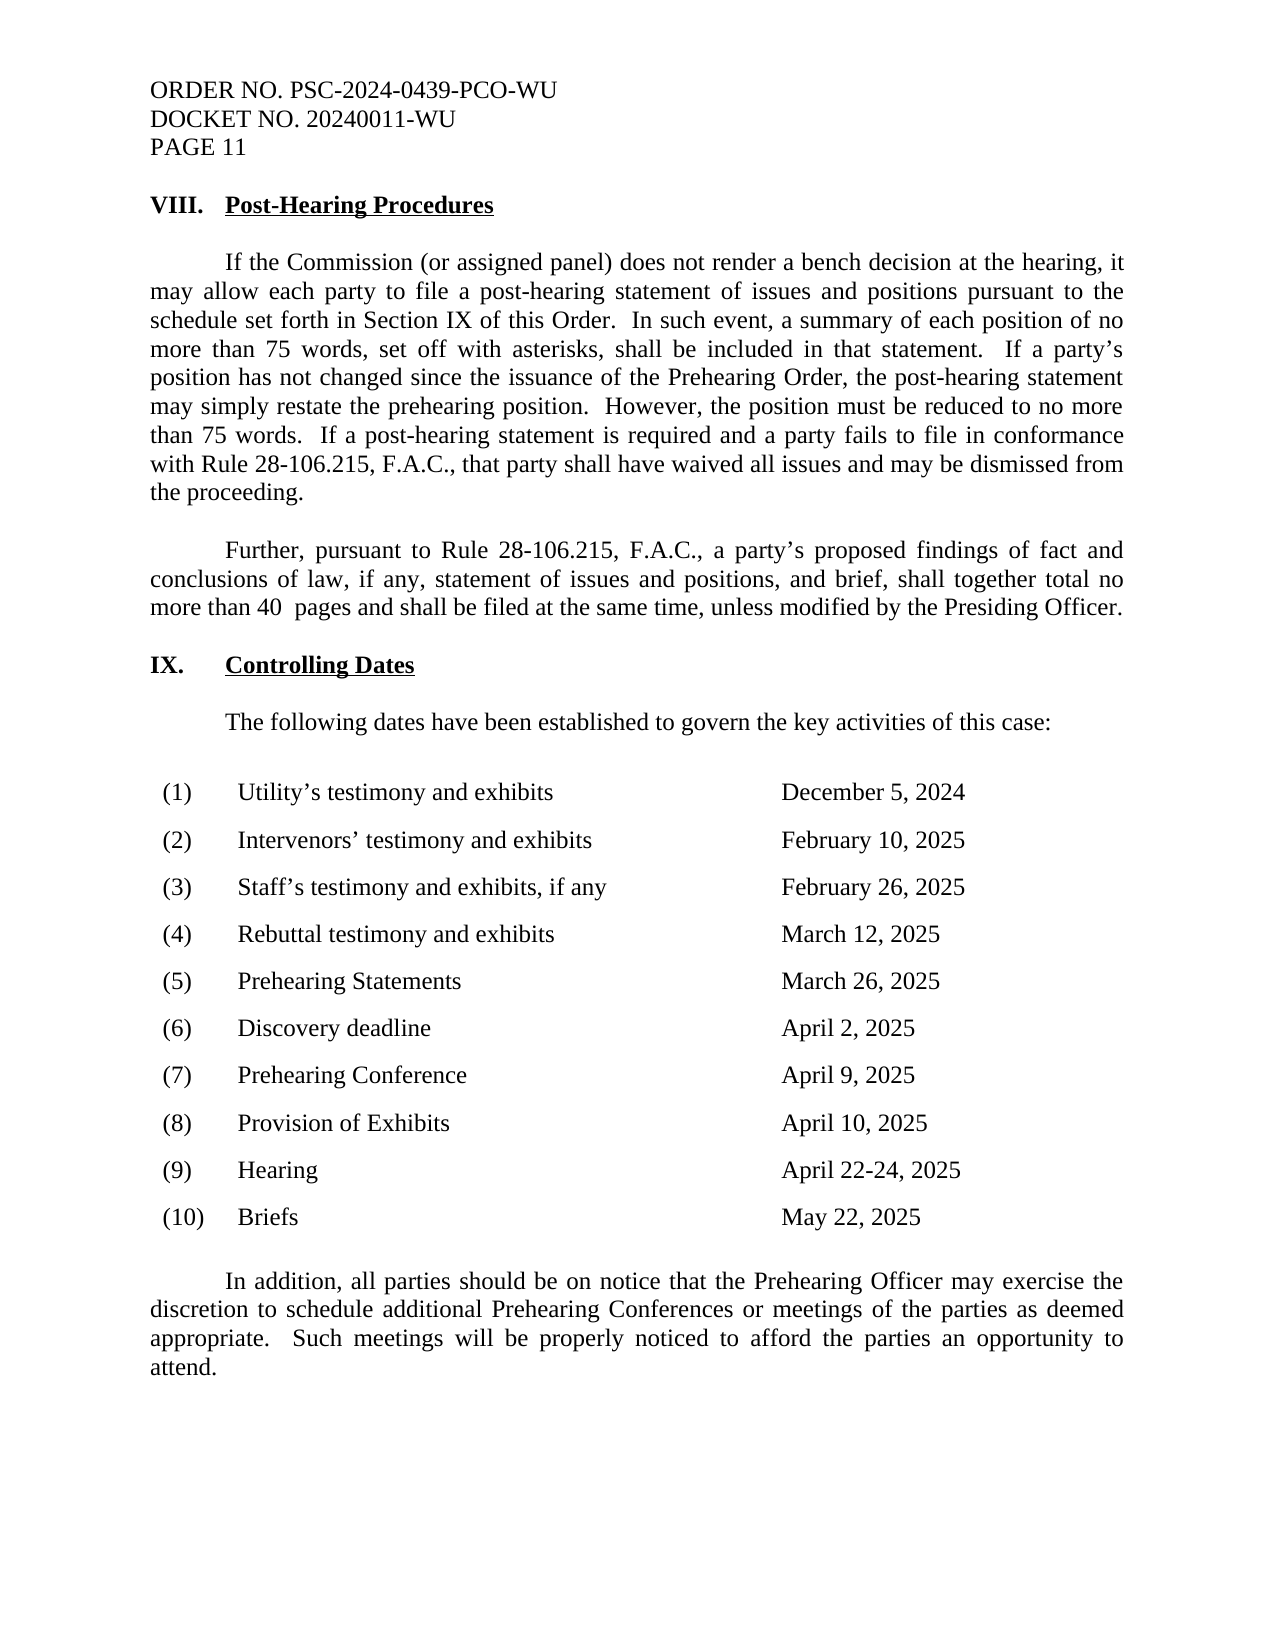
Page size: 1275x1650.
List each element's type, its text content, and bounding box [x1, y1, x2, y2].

list Further, pursuant to Rule 28-106.215, F.A.C., a party’s proposed findings of fact and conclusions of law, if any, statement of issues and positions, and brief, shall together total no more than 40 pages and shall be filed at the same time, unless modified by the Presiding Officer. [150, 535, 1125, 621]
table_cell (9) [150, 1143, 225, 1190]
table_cell (10) [150, 1190, 225, 1237]
list IX. Controlling Dates [150, 650, 1125, 679]
table_cell (7) [150, 1048, 225, 1095]
table_cell Prehearing Conference [225, 1048, 769, 1095]
table_cell Rebuttal testimony and exhibits [225, 907, 769, 954]
table_cell Staff’s testimony and exhibits, if any [225, 859, 769, 907]
table_cell April 2, 2025 [769, 1001, 1125, 1048]
table_cell Prehearing Statements [225, 954, 769, 1001]
table_cell Hearing [225, 1143, 769, 1190]
table_header December 5, 2024 [769, 765, 1125, 812]
table_cell Provision of Exhibits [225, 1095, 769, 1142]
table_cell February 10, 2025 [769, 812, 1125, 859]
table_header Utility’s testimony and exhibits [225, 765, 769, 812]
table_cell March 12, 2025 [769, 907, 1125, 954]
table_cell (3) [150, 859, 225, 907]
table_cell May 22, 2025 [769, 1190, 1125, 1237]
list VIII. Post-Hearing Procedures [150, 190, 1125, 219]
table_cell February 26, 2025 [769, 859, 1125, 907]
table_header (1) [150, 765, 225, 812]
list In addition, all parties should be on notice that the Prehearing Officer may exercise the discretion to schedule additional Prehearing Conferences or meetings of the parties as deemed appropriate. Such meetings will be properly noticed to afford the parties an opportunity to attend. [150, 1266, 1125, 1381]
table_cell (8) [150, 1095, 225, 1142]
table_cell (5) [150, 954, 225, 1001]
table_cell April 22-24, 2025 [769, 1143, 1125, 1190]
table_cell (2) [150, 812, 225, 859]
table_cell Intervenors’ testimony and exhibits [225, 812, 769, 859]
table_cell Discovery deadline [225, 1001, 769, 1048]
list The following dates have been established to govern the key activities of this case: [150, 707, 1125, 736]
table_cell (6) [150, 1001, 225, 1048]
table_cell (4) [150, 907, 225, 954]
table_cell Briefs [225, 1190, 769, 1237]
table_cell April 9, 2025 [769, 1048, 1125, 1095]
table_cell April 10, 2025 [769, 1095, 1125, 1142]
list If the Commission (or assigned panel) does not render a bench decision at the hearing, it may allow each party to file a post-hearing statement of issues and positions pursuant to the schedule set forth in Section IX of this Order. In such event, a summary of each position of no more than 75 words, set off with asterisks, shall be included in that statement. If a party’s position has not changed since the issuance of the Prehearing Order, the post-hearing statement may simply restate the prehearing position. However, the position must be reduced to no more than 75 words. If a post-hearing statement is required and a party fails to file in conformance with Rule 28-106.215, F.A.C., that party shall have waived all issues and may be dismissed from the proceeding. [150, 247, 1125, 506]
table_cell March 26, 2025 [769, 954, 1125, 1001]
